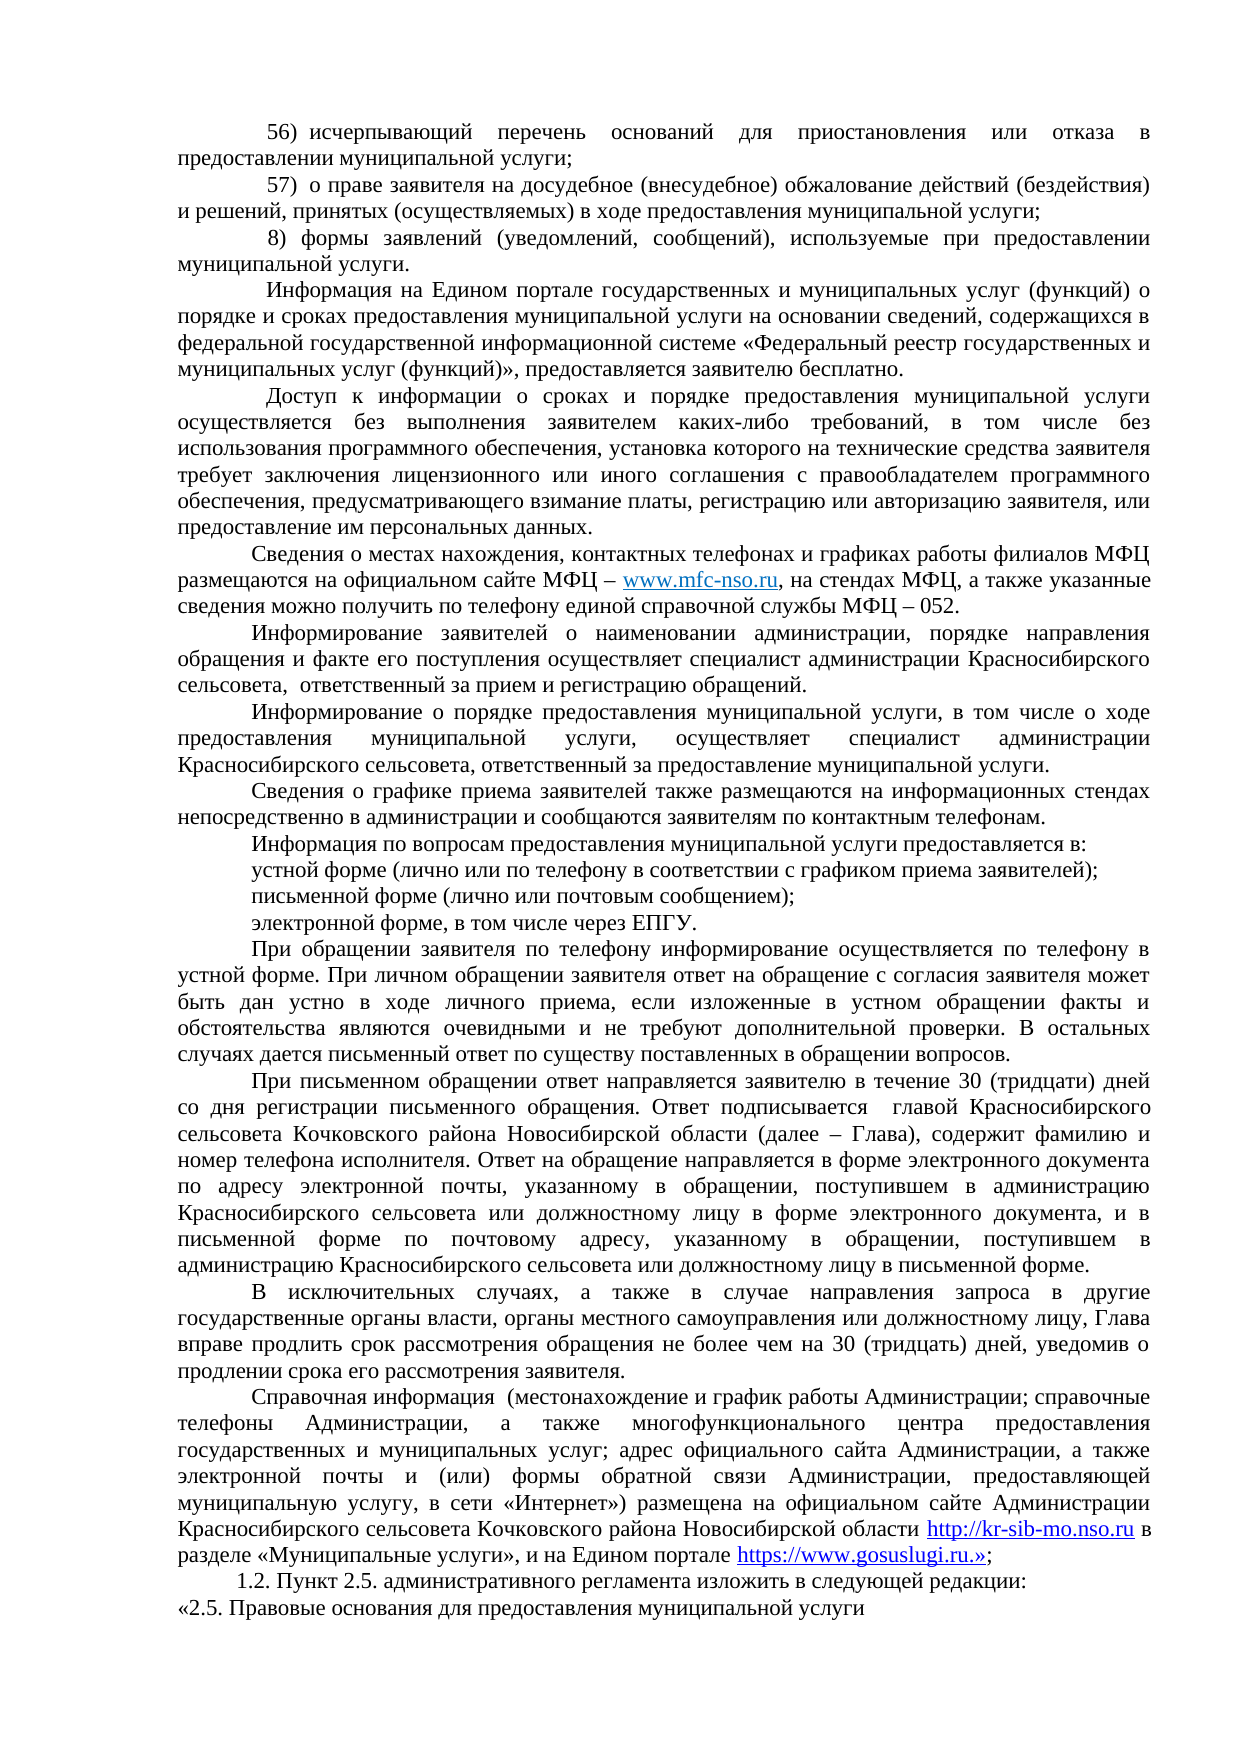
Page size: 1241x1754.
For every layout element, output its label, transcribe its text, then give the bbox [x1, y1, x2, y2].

text При обращении заявителя по телефону информирование осуществляется по телефону в устной форме. При личном обращении заявителя ответ на обращение с согласия заявителя может быть дан устно в ходе личного приема, если изложенные в устном обращении факты и обстоятельства являются очевидными и не требуют дополнительной проверки. В остальных случаях дается письменный ответ по существу поставленных в обращении вопросов. [177, 935, 1152, 1067]
text Информация по вопросам предоставления муниципальной услуги предоставляется в: [177, 830, 1152, 856]
list исчерпывающий перечень оснований для приостановления или отказа в предоставлении муниципальной услуги; [177, 118, 1152, 171]
text Информация на Едином портале государственных и муниципальных услуг (функций) о порядке и сроках предоставления муниципальной услуги на основании сведений, содержащихся в федеральной государственной информационной системе «Федеральный реестр государственных и муниципальных услуг (функций)», предоставляется заявителю бесплатно. [177, 276, 1152, 382]
text «2.5. Правовые основания для предоставления муниципальной услуги [177, 1594, 1152, 1620]
text В исключительных случаях, а также в случае направления запроса в другие государственные органы власти, органы местного самоуправления или должностному лицу, Глава вправе продлить срок рассмотрения обращения не более чем на 30 (тридцать) дней, уведомив о продлении срока его рассмотрения заявителя. [177, 1278, 1152, 1383]
text Справочная информация (местонахождение и график работы Администрации; справочные телефоны Администрации, а также многофункционального центра предоставления государственных и муниципальных услуг; адрес официального сайта Администрации, а также электронной почты и (или) формы обратной связи Администрации, предоставляющей муниципальную услугу, в сети «Интернет») размещена на официальном сайте Администрации Красносибирского сельсовета Кочковского района Новосибирской области http://kr-sib-mo.nso.ru в разделе «Муниципальные услуги», и на Едином портале https://www.gosuslugi.ru.»; [177, 1383, 1152, 1568]
text 1.2. Пункт 2.5. административного регламента изложить в следующей редакции: [177, 1568, 1152, 1594]
text При письменном обращении ответ направляется заявителю в течение 30 (тридцати) дней со дня регистрации письменного обращения. Ответ подписывается главой Красносибирского сельсовета Кочковского района Новосибирской области (далее – Глава), содержит фамилию и номер телефона исполнителя. Ответ на обращение направляется в форме электронного документа по адресу электронной почты, указанному в обращении, поступившем в администрацию Красносибирского сельсовета или должностному лицу в форме электронного документа, и в письменной форме по почтовому адресу, указанному в обращении, поступившем в администрацию Красносибирского сельсовета или должностному лицу в письменной форме. [177, 1067, 1152, 1278]
text письменной форме (лично или почтовым сообщением); [177, 882, 1152, 909]
text Сведения о местах нахождения, контактных телефонах и графиках работы филиалов МФЦ размещаются на официальном сайте МФЦ – www.mfc-nso.ru, на стендах МФЦ, а также указанные сведения можно получить по телефону единой справочной службы МФЦ – 052. [177, 540, 1152, 619]
text Сведения о графике приема заявителей также размещаются на информационных стендах непосредственно в администрации и сообщаются заявителям по контактным телефонам. [177, 777, 1152, 830]
text Информирование заявителей о наименовании администрации, порядке направления обращения и факте его поступления осуществляет специалист администрации Красносибирского сельсовета, ответственный за прием и регистрацию обращений. [177, 619, 1152, 698]
text 8) формы заявлений (уведомлений, сообщений), используемые при предоставлении муниципальной услуги. [177, 223, 1152, 276]
text Информирование о порядке предоставления муниципальной услуги, в том числе о ходе предоставления муниципальной услуги, осуществляет специалист администрации Красносибирского сельсовета, ответственный за предоставление муниципальной услуги. [177, 698, 1152, 777]
text Доступ к информации о сроках и порядке предоставления муниципальной услуги осуществляется без выполнения заявителем каких-либо требований, в том числе без использования программного обеспечения, установка которого на технические средства заявителя требует заключения лицензионного или иного соглашения с правообладателем программного обеспечения, предусматривающего взимание платы, регистрацию или авторизацию заявителя, или предоставление им персональных данных. [177, 382, 1152, 540]
list о праве заявителя на досудебное (внесудебное) обжалование действий (бездействия) и решений, принятых (осуществляемых) в ходе предоставления муниципальной услуги; [177, 171, 1152, 223]
text устной форме (лично или по телефону в соответствии с графиком приема заявителей); [177, 856, 1152, 882]
text электронной форме, в том числе через ЕПГУ. [177, 909, 1152, 935]
